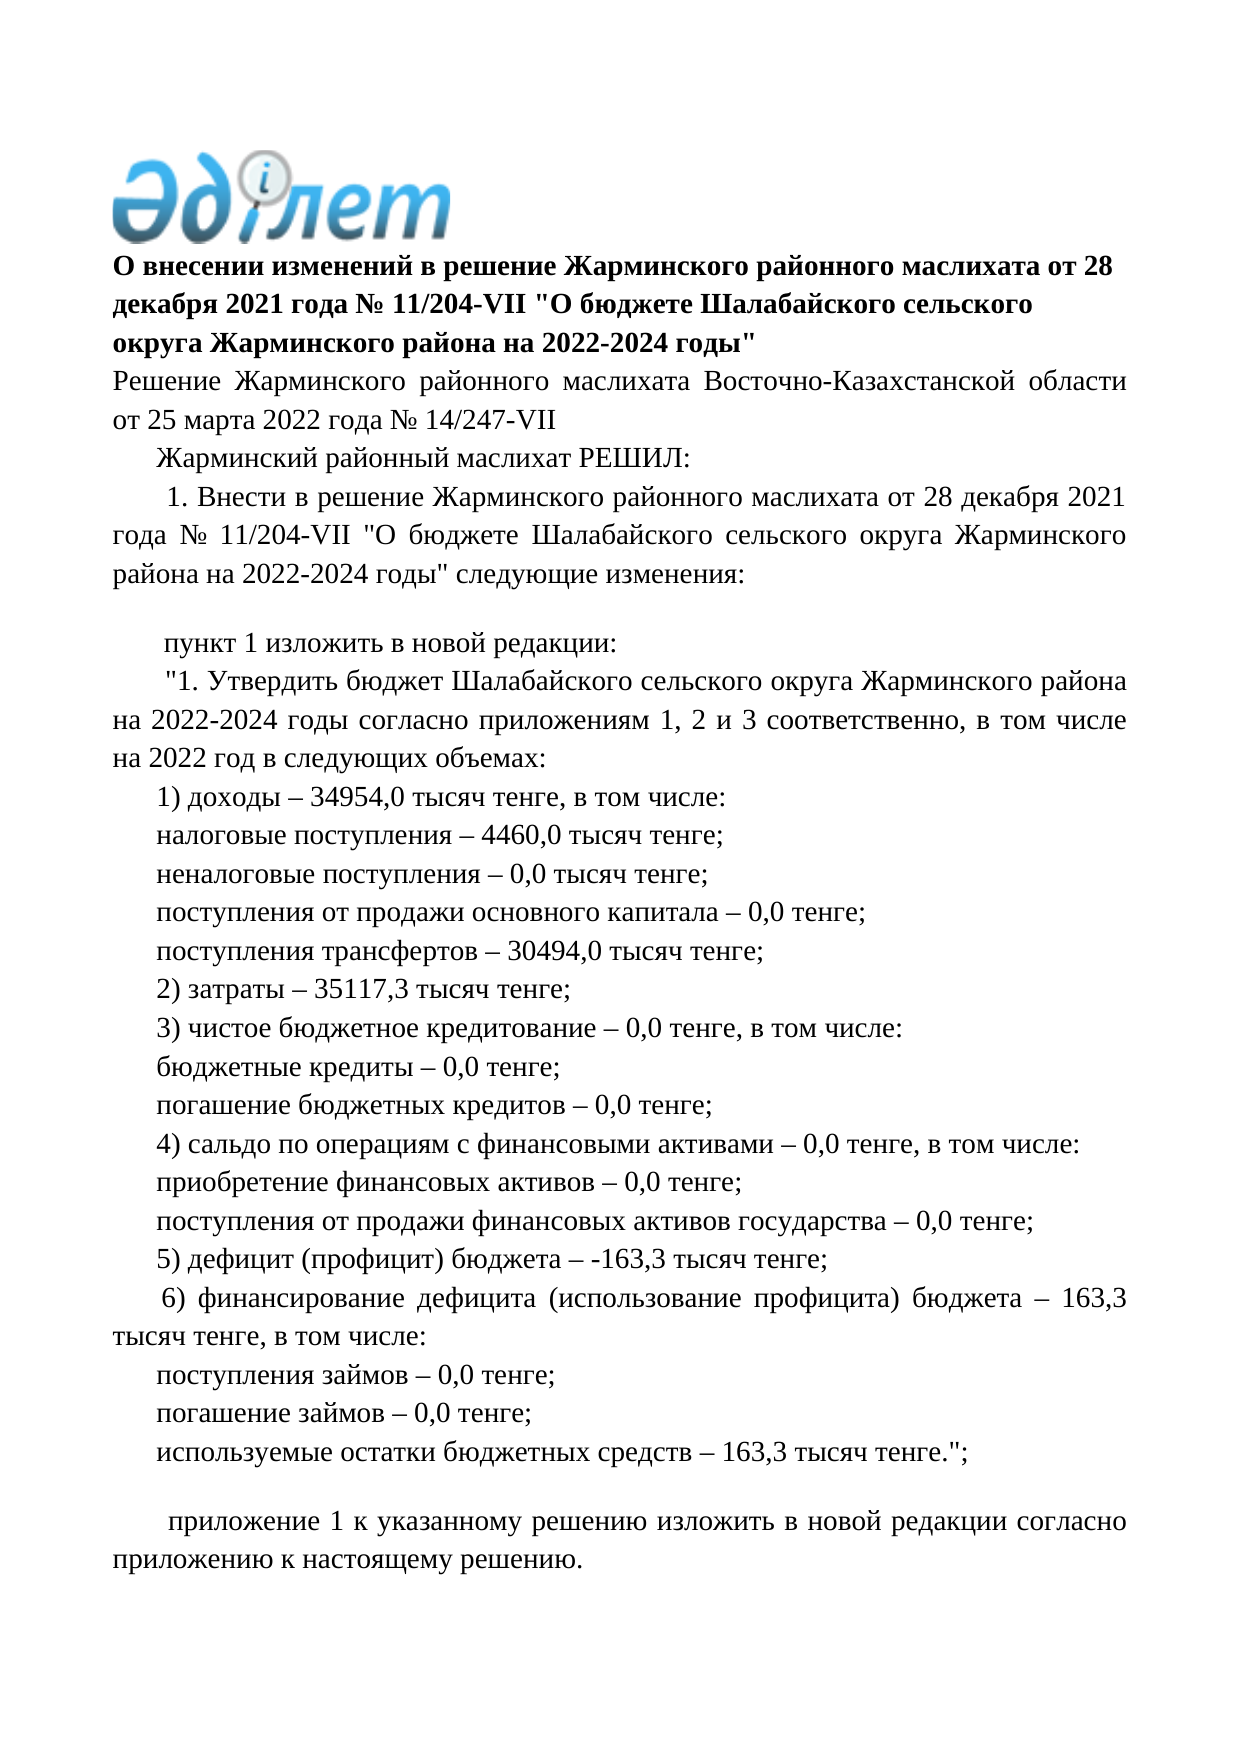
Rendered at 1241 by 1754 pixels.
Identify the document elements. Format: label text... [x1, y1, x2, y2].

text 6) финансирование дефицита (использование профицита) бюджета – 163,3 тысяч тенге, в том числе: [112, 1280, 1128, 1352]
text неналоговые поступления – 0,0 тысяч тенге; [112, 856, 1128, 889]
text О внесении изменений в решение Жарминского районного маслихата от 28 декабря 2021 года № 11/204-VII "О бюджете Шалабайского сельского округа Жарминского района на 2022-2024 годы" [112, 248, 1128, 358]
text погашение бюджетных кредитов – 0,0 тенге; [112, 1087, 1128, 1121]
text используемые остатки бюджетных средств – 163,3 тысяч тенге."; [112, 1434, 1128, 1468]
text погашение займов – 0,0 тенге; [112, 1396, 1128, 1429]
text 4) сальдо по операциям с финансовыми активами – 0,0 тенге, в том числе: [112, 1126, 1128, 1159]
text бюджетные кредиты – 0,0 тенге; [112, 1049, 1128, 1082]
text поступления займов – 0,0 тенге; [112, 1357, 1128, 1391]
text Решение Жарминского районного маслихата Восточно-Казахстанской области от 25 марта 2022 года № 14/247-VII [112, 363, 1128, 435]
text приобретение финансовых активов – 0,0 тенге; [112, 1164, 1128, 1198]
text Жарминский районный маслихат РЕШИЛ: [112, 440, 1128, 474]
text 3) чистое бюджетное кредитование – 0,0 тенге, в том числе: [112, 1010, 1128, 1044]
text пункт 1 изложить в новой редакции: [112, 625, 1128, 658]
text поступления трансфертов – 30494,0 тысяч тенге; [112, 933, 1128, 967]
text поступления от продажи финансовых активов государства – 0,0 тенге; [112, 1203, 1128, 1236]
text 5) дефицит (профицит) бюджета – -163,3 тысяч тенге; [112, 1241, 1128, 1275]
text приложение 1 к указанному решению изложить в новой редакции согласно приложению к настоящему решению. [112, 1503, 1128, 1575]
text "1. Утвердить бюджет Шалабайского сельского округа Жарминского района на 2022-2024 годы согласно приложениям 1, 2 и 3 соответственно, в том числе на 2022 год в следующих объемах: [112, 663, 1128, 774]
picture [112, 150, 451, 244]
text налоговые поступления – 4460,0 тысяч тенге; [112, 817, 1128, 851]
text 2) затраты – 35117,3 тысяч тенге; [112, 972, 1128, 1005]
text 1) доходы – 34954,0 тысяч тенге, в том числе: [112, 779, 1128, 812]
text поступления от продажи основного капитала – 0,0 тенге; [112, 894, 1128, 928]
text 1. Внести в решение Жарминского районного маслихата от 28 декабря 2021 года № 11/204-VІI "О бюджете Шалабайского сельского округа Жарминского района на 2022-2024 годы" следующие изменения: [112, 479, 1128, 589]
